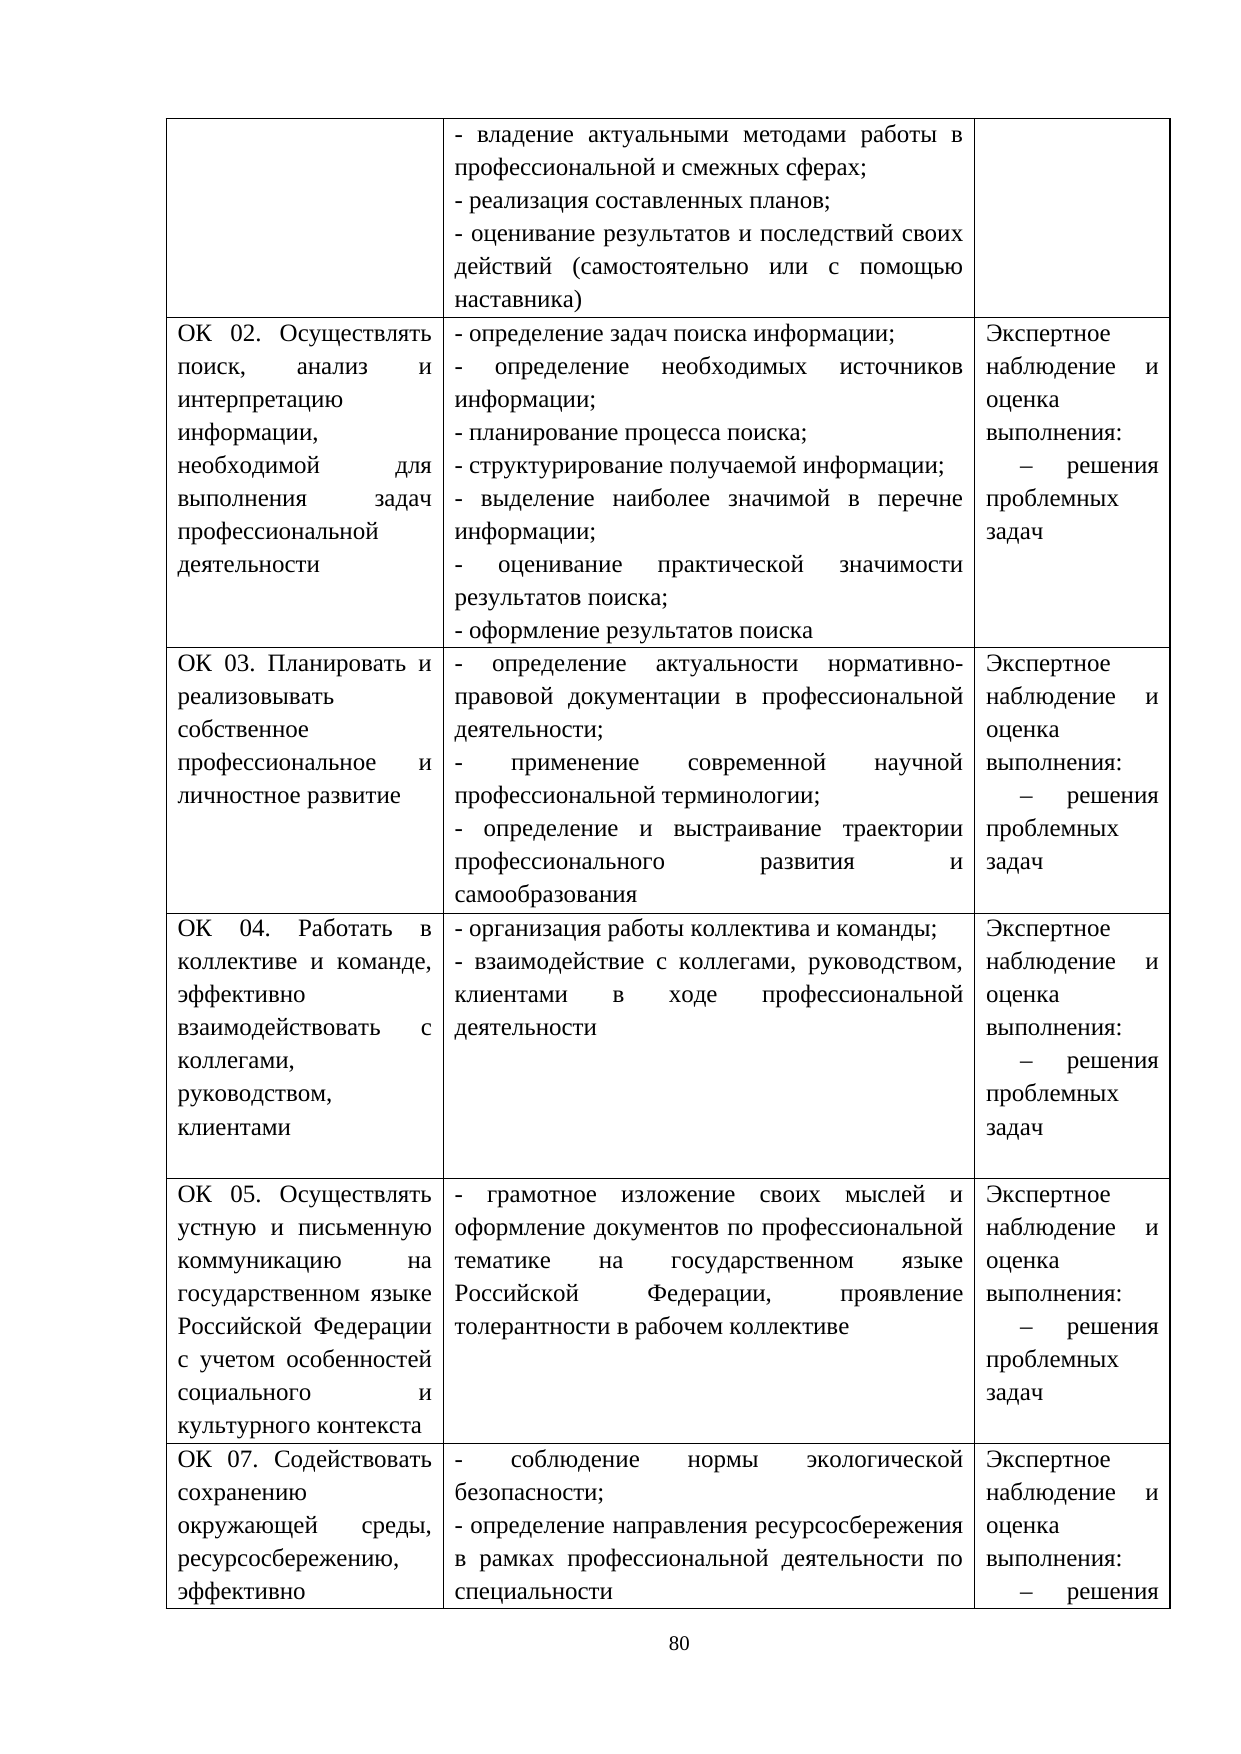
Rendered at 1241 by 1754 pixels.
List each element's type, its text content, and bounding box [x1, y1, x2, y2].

table_cell - определение задач поиска информации; - определение необходимых источников информации; - планирование процесса поиска; - структурирование получаемой информации; - выделение наиболее значимой в перечне информации; - оценивание практической значимости результатов поиска; - оформление результатов поиска [444, 318, 974, 647]
table_cell ОК 02. Осуществлять поиск, анализ и интерпретацию информации, необходимой для выполнения задач профессиональной деятельности [167, 318, 443, 647]
table_cell - организация работы коллектива и команды; - взаимодействие с коллегами, руководством, клиентами в ходе профессиональной деятельности [444, 914, 974, 1178]
table_cell - грамотное изложение своих мыслей и оформление документов по профессиональной тематике на государственном языке Российской Федерации, проявление толерантности в рабочем коллективе [444, 1179, 974, 1443]
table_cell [167, 119, 443, 317]
table_cell Экспертное наблюдение и оценка выполнения: – решения проблемных задач [975, 648, 1169, 912]
table_cell ОК 05. Осуществлять устную и письменную коммуникацию на государственном языке Российской Федерации с учетом особенностей социального и культурного контекста [167, 1179, 443, 1443]
table_cell - определение актуальности нормативно-правовой документации в профессиональной деятельности; - применение современной научной профессиональной терминологии; - определение и выстраивание траектории профессионального развития и самообразования [444, 648, 974, 912]
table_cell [975, 119, 1169, 317]
table_cell Экспертное наблюдение и оценка выполнения: – решения проблемных задач [975, 1179, 1169, 1443]
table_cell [975, 1444, 1169, 1608]
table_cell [167, 1444, 443, 1608]
table_cell ОК 03. Планировать и реализовывать собственное профессиональное и личностное развитие [167, 648, 443, 912]
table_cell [444, 1444, 974, 1608]
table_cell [444, 119, 974, 317]
table_cell Экспертное наблюдение и оценка выполнения: – решения проблемных задач [975, 318, 1169, 647]
table_cell ОК 04. Работать в коллективе и команде, эффективно взаимодействовать с коллегами, руководством, клиентами [167, 914, 443, 1178]
table_cell Экспертное наблюдение и оценка выполнения: – решения проблемных задач [975, 914, 1169, 1178]
